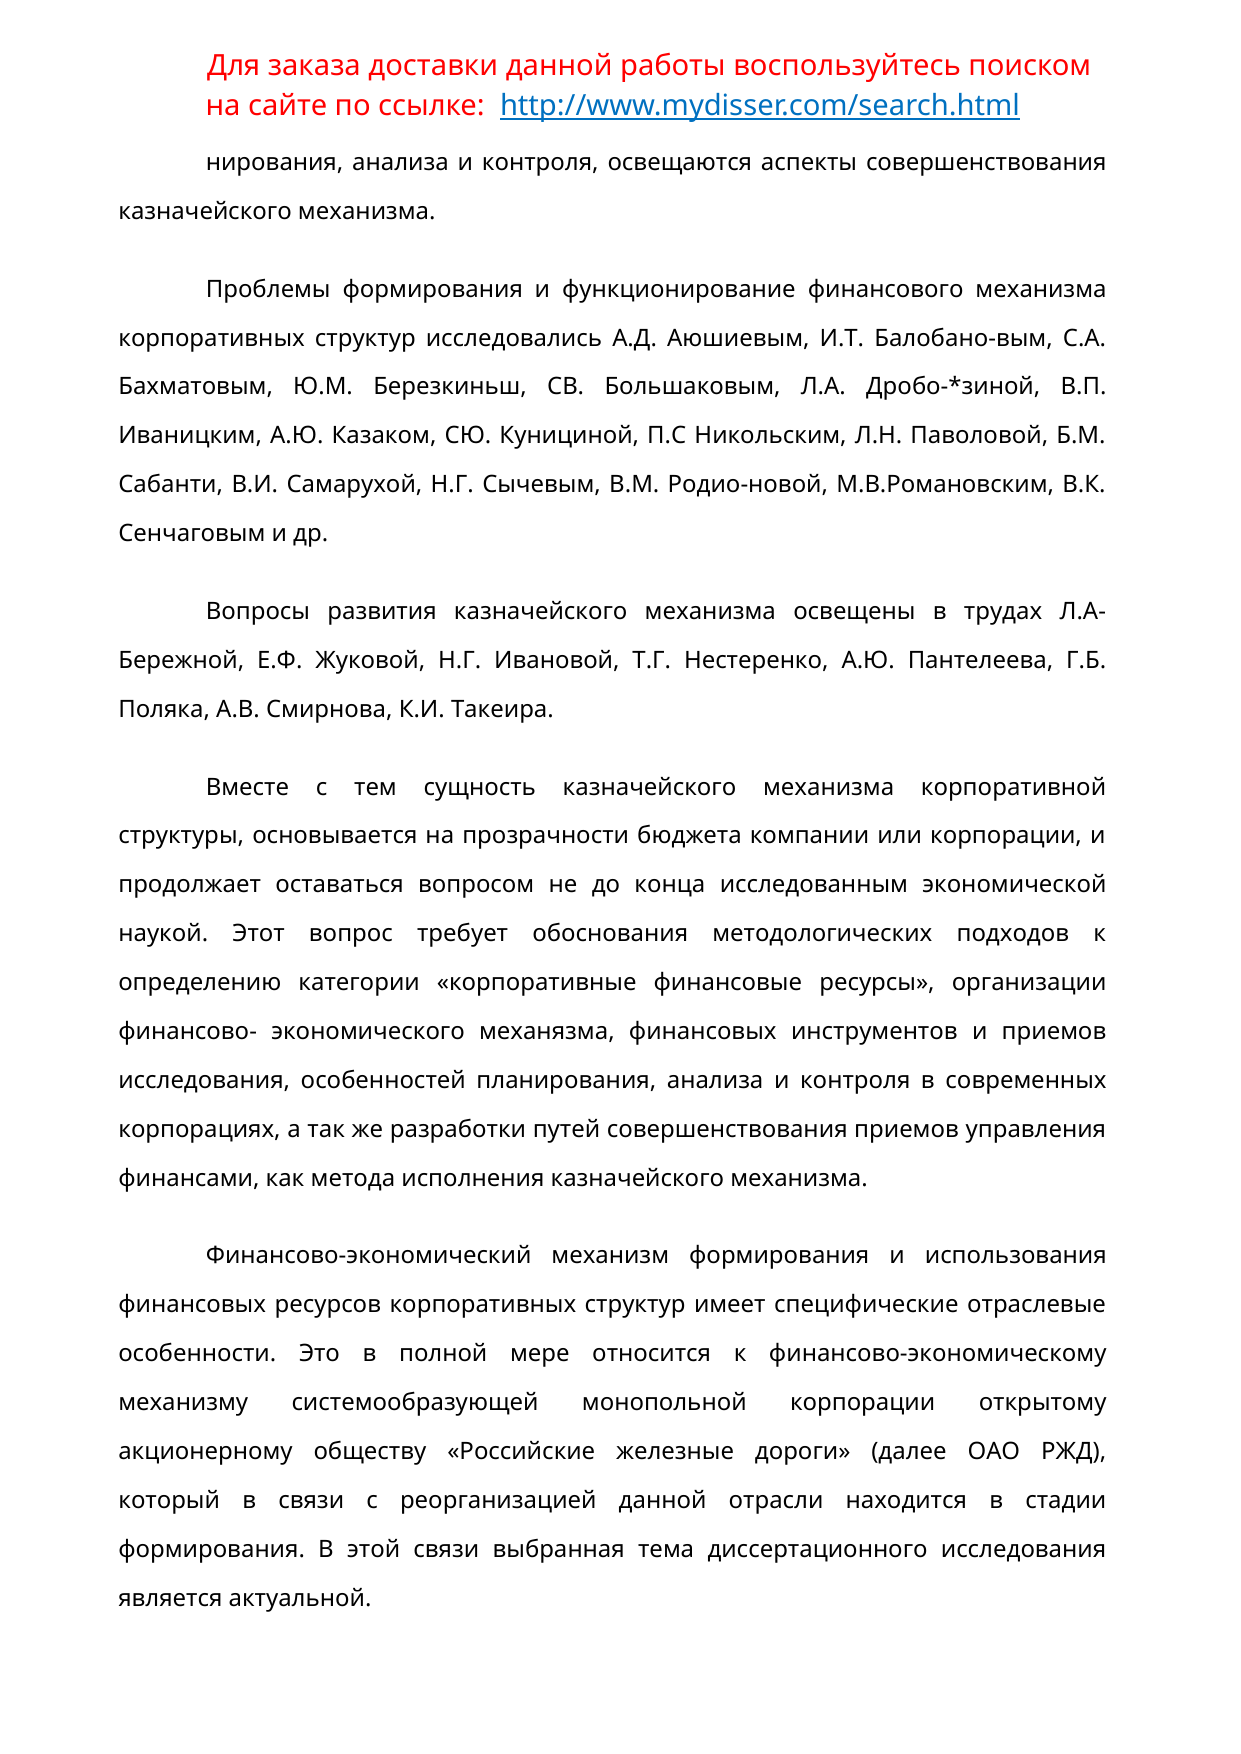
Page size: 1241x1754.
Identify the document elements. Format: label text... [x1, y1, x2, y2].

text Финансово-экономический механизм формирования и использования финансовых ресурсов корпоративных структур имеет специфические отраслевые особенности. Это в полной мере относится к финансово-экономическому механизму системообразующей монопольной корпорации открытому акционерному обществу «Российские железные дороги» (далее ОАО РЖД), который в связи с реорганизацией данной отрасли находится в стадии формирования. В этой связи выбранная тема диссертационного исследования является актуальной. [118, 1238, 1107, 1613]
text Вместе с тем сущность казначейского механизма корпоративной структуры, основывается на прозрачности бюджета компании или корпорации, и продолжает оставаться вопросом не до конца исследованным экономической наукой. Этот вопрос требует обоснования методологических подходов к определению категории «корпоративные финансовые ресурсы», организации финансово- экономического механязма, финансовых инструментов и приемов исследования, особенностей планирования, анализа и контроля в современных корпорациях, а так же разработки путей совершенствования приемов управления финансами, как метода исполнения казначейского механизма. [118, 769, 1107, 1193]
text нирования, анализа и контроля, освещаются аспекты совершенствования казначейского механизма. [118, 144, 1107, 226]
text Вопросы развития казначейского механизма освещены в трудах Л.А-Бережной, Е.Ф. Жуковой, Н.Г. Ивановой, Т.Г. Нестеренко, А.Ю. Пантелеева, Г.Б. Поляка, А.В. Смирнова, К.И. Такеира. [118, 594, 1107, 724]
text Проблемы формирования и функционирование финансового механизма корпоративных структур исследовались А.Д. Аюшиевым, И.Т. Балобано-вым, С.А. Бахматовым, Ю.М. Березкиньш, СВ. Большаковым, Л.А. Дробо-*зиной, В.П. Иваницким, А.Ю. Казаком, СЮ. Кунициной, П.С Никольским, Л.Н. Паволовой, Б.М. Сабанти, В.И. Самарухой, Н.Г. Сычевым, В.М. Родио-новой, М.В.Романовским, В.К. Сенчаговым и др. [118, 271, 1107, 548]
